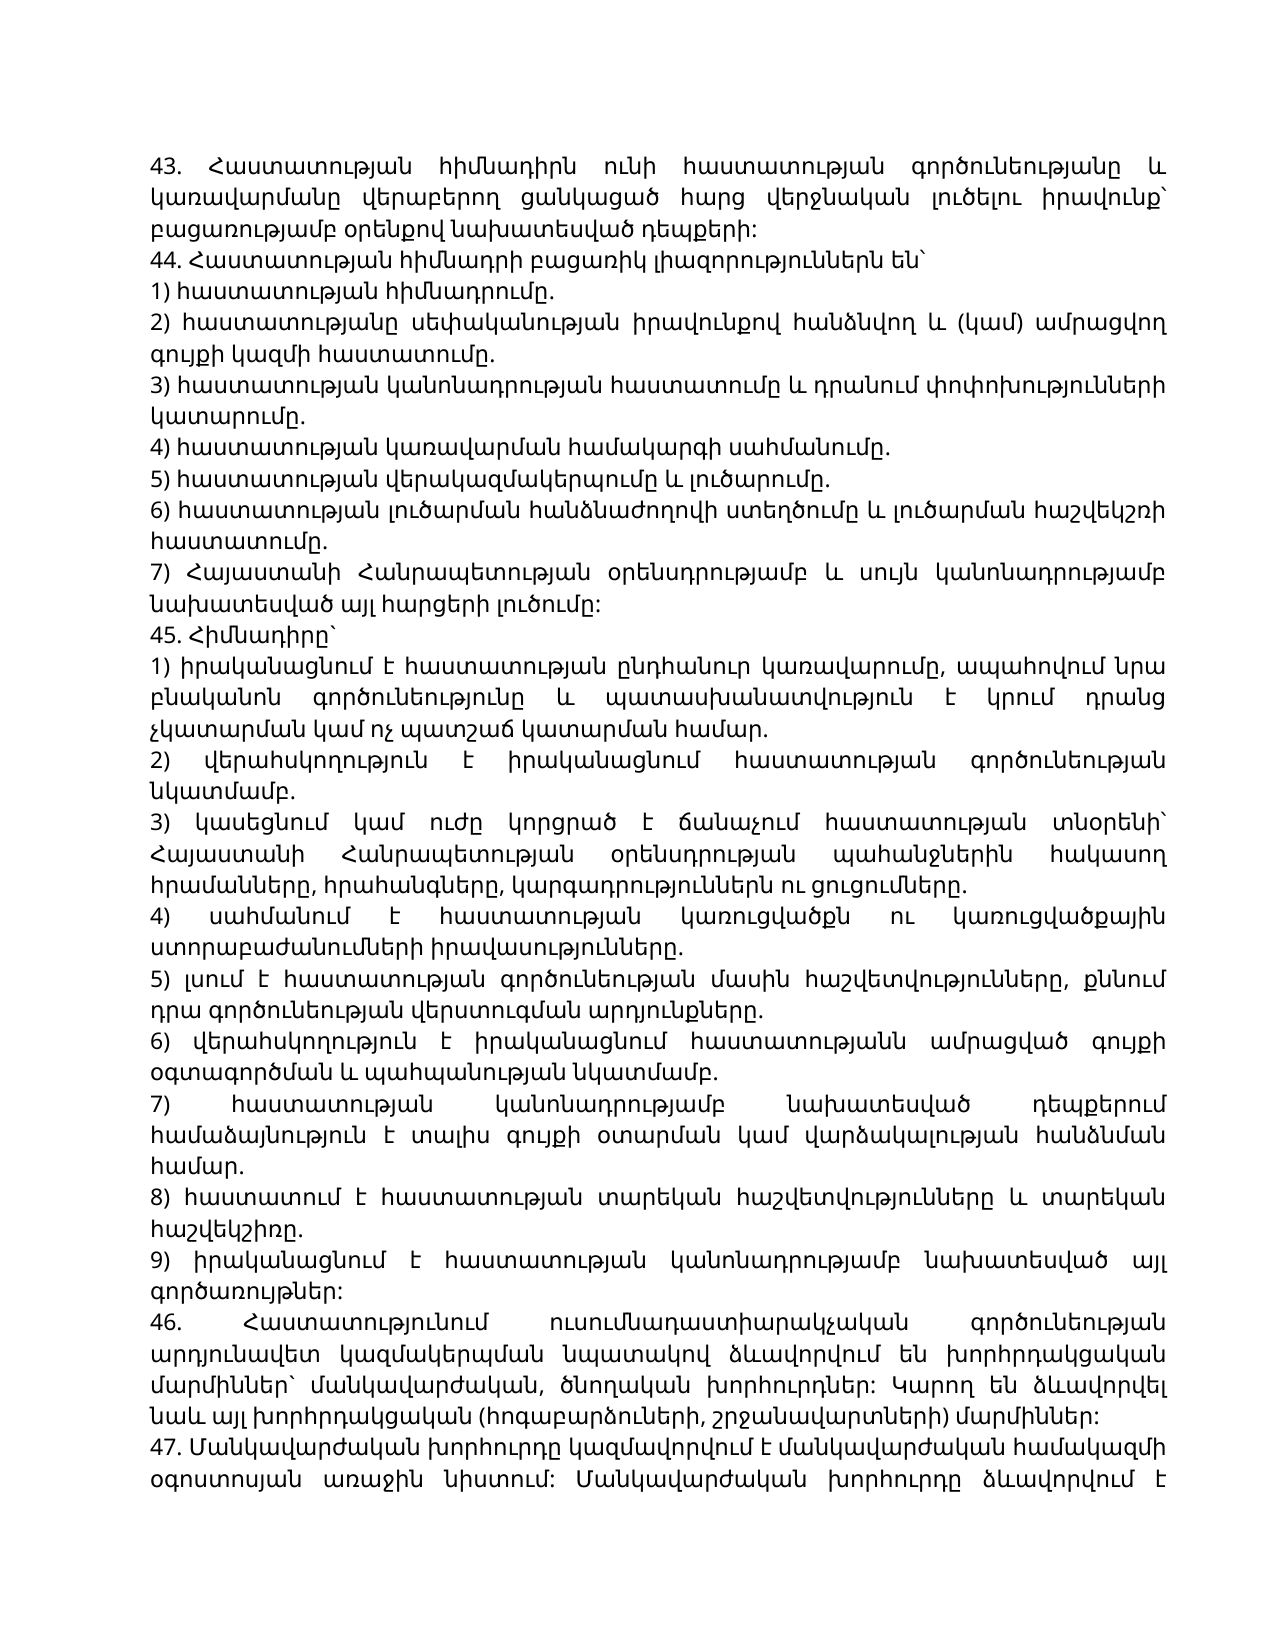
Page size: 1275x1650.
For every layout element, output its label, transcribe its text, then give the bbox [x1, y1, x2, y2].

text 9) իրականացնում է հաստատության կանոնադրությամբ նախատեսված այլ գործառույթներ: [150, 1244, 1167, 1306]
text 46. Հաստատությունում ուսումնադաստիարակչական գործունեության արդյունավետ կազմակերպման նպատակով ձևավորվում են խորհրդակցական մարմիններ` մանկավարժական, ծնողական խորհուրդներ: Կարող են ձևավորվել նաև այլ խորհրդակցական (հոգաբարձուների, շրջանավարտների) մարմիններ: [150, 1306, 1167, 1431]
text 2) վերահսկողություն է իրականացնում հաստատության գործունեության նկատմամբ. [150, 744, 1167, 806]
text 4) հաստատության կառավարման համակարգի սահմանումը. [150, 431, 1167, 462]
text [150, 1431, 1167, 1494]
text 2) հաստատությանը սեփականության իրավունքով հանձնվող և (կամ) ամրացվող գույքի կազմի հաստատումը. [150, 306, 1167, 369]
text 6) վերահսկողություն է իրականացնում հաստատությանն ամրացված գույքի օգտագործման և պահպանության նկատմամբ. [150, 1025, 1167, 1087]
text 8) հաստատում է հաստատության տարեկան հաշվետվությունները և տարեկան հաշվեկշիռը. [150, 1181, 1167, 1244]
text 5) հաստատության վերակազմակերպումը և լուծարումը. [150, 462, 1167, 494]
text 43. Հաստատության հիմնադիրն ունի հաստատության գործունեությանը և կառավարմանը վերաբերող ցանկացած հարց վերջնական լուծելու իրավունք՝ բացառությամբ օրենքով նախատեսված դեպքերի: [150, 150, 1167, 244]
text 6) հաստատության լուծարման հանձնաժողովի ստեղծումը և լուծարման հաշվեկշռի հաստատումը. [150, 494, 1167, 556]
text 1) իրականացնում է հաստատության ընդհանուր կառավարումը, ապահովում նրա բնականոն գործունեությունը և պատասխանատվություն է կրում դրանց չկատարման կամ ոչ պատշաճ կատարման համար. [150, 650, 1167, 744]
text 44. Հաստատության հիմնադրի բացառիկ լիազորություններն են՝ [150, 244, 1167, 275]
text 1) հաստատության հիմնադրումը. [150, 275, 1167, 306]
text 5) լսում է հաստատության գործունեության մասին հաշվետվությունները, քննում դրա գործունեության վերստուգման արդյունքները. [150, 962, 1167, 1025]
text 7) Հայաստանի Հանրապետության օրենսդրությամբ և սույն կանոնադրությամբ նախատեսված այլ հարցերի լուծումը: [150, 556, 1167, 619]
text 45. Հիմնադիրը` [150, 619, 1167, 650]
text 7) հաստատության կանոնադրությամբ նախատեսված դեպքերում համաձայնություն է տալիս գույքի օտարման կամ վարձակալության հանձնման համար. [150, 1087, 1167, 1181]
text 4) սահմանում է հաստատության կառուցվածքն ու կառուցվածքային ստորաբաժանումների իրավասությունները. [150, 900, 1167, 962]
text 3) հաստատության կանոնադրության հաստատումը և դրանում փոփոխությունների կատարումը. [150, 369, 1167, 431]
text 3) կասեցնում կամ ուժը կորցրած է ճանաչում հաստատության տնօրենի՝ Հայաստանի Հանրապետության օրենսդրության պահանջներին հակասող հրամանները, հրահանգները, կարգադրություններն ու ցուցումները. [150, 806, 1167, 900]
